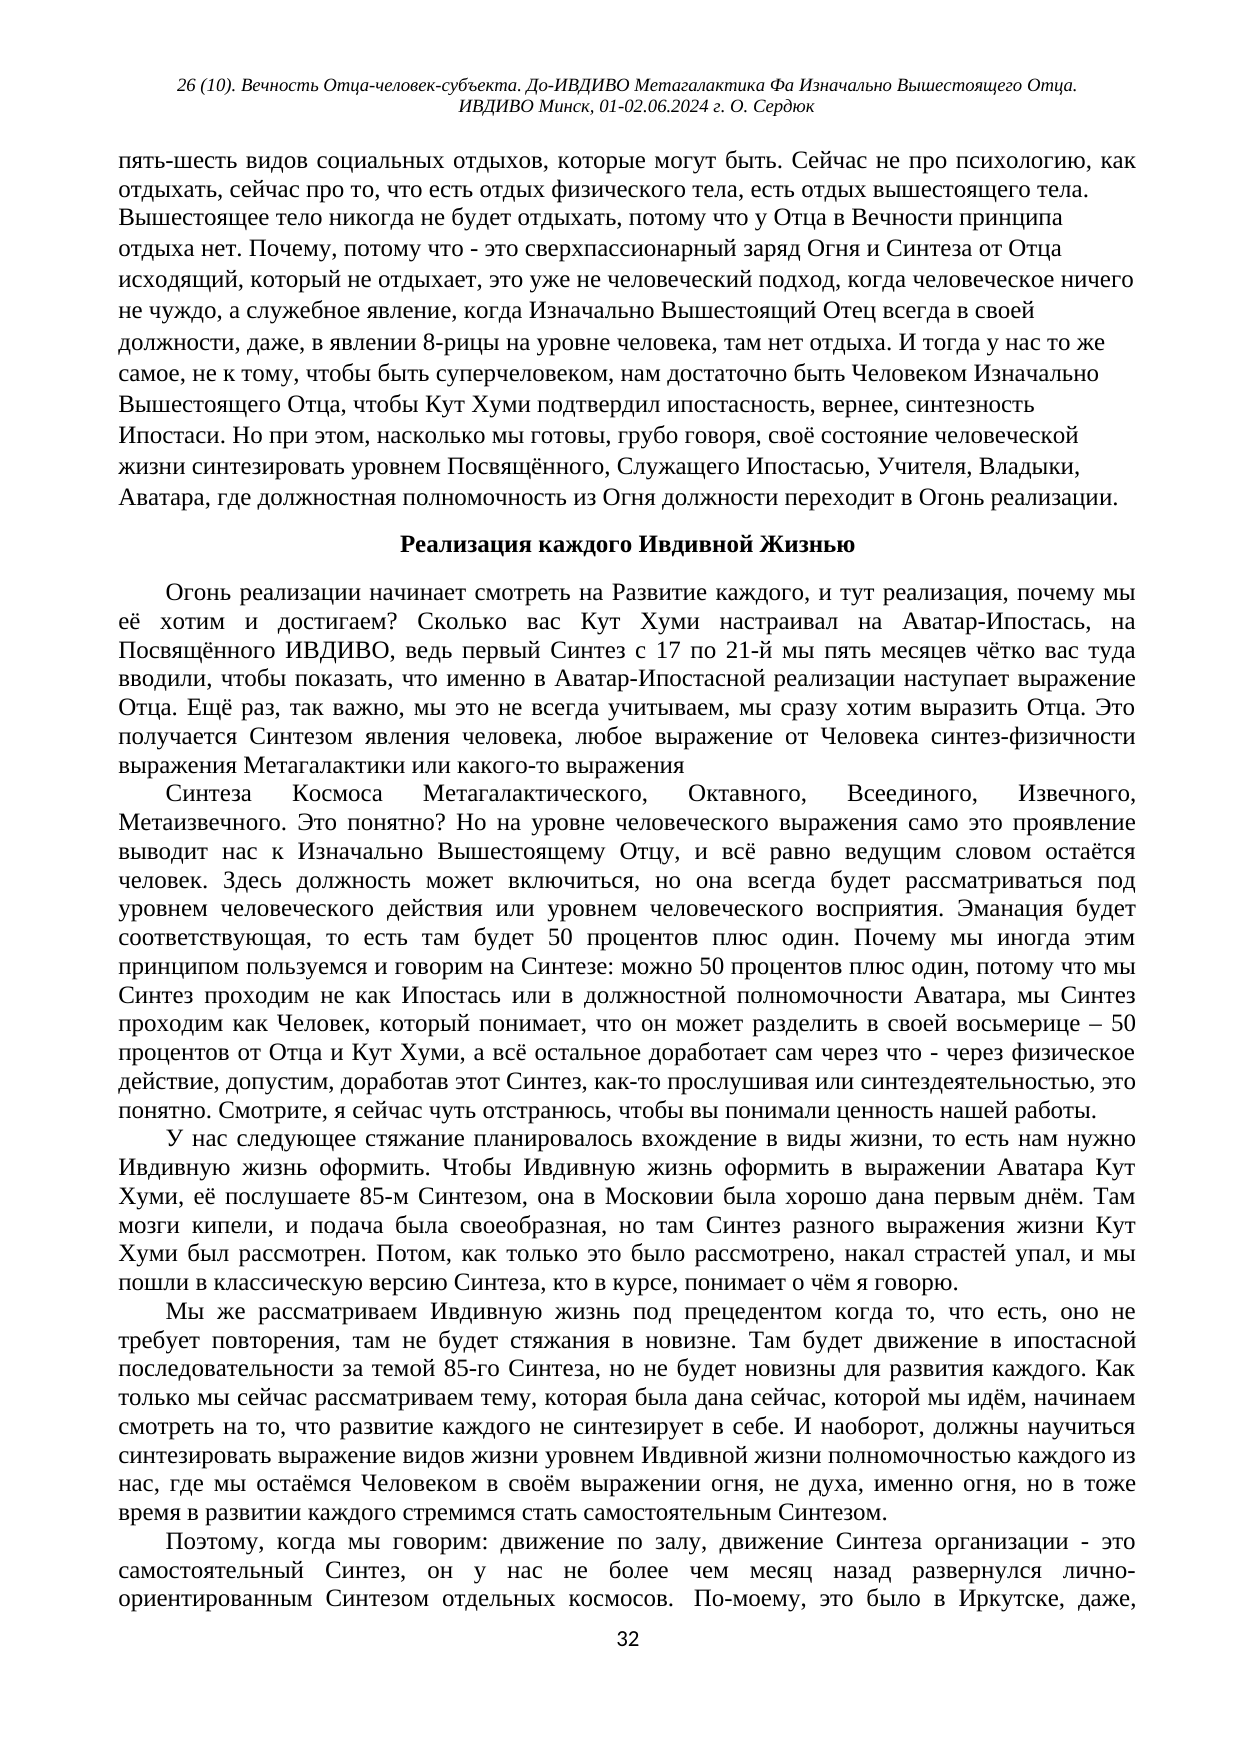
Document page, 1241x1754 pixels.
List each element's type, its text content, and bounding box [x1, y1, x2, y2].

text Реализация каждого Ивдивной Жизнью [118, 529, 1137, 558]
text Огонь реализации начинает смотреть на Развитие каждого, и тут реализация, почему мы её хотим и достигаем? Сколько вас Кут Хуми настраивал на Аватар-Ипостась, на Посвящённого ИВДИВО, ведь первый Синтез с 17 по 21-й мы пять месяцев чётко вас туда вводили, чтобы показать, что именно в Аватар-Ипостасной реализации наступает выражение Отца. Ещё раз, так важно, мы это не всегда учитываем, мы сразу хотим выразить Отца. Это получается Синтезом явления человека, любое выражение от Человека синтез-физичности выражения Метагалактики или какого-то выражения [118, 577, 1137, 778]
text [118, 145, 1137, 202]
text Синтеза Космоса Метагалактического, Октавного, Всеединого, Извечного, Метаизвечного. Это понятно? Но на уровне человеческого выражения само это проявление выводит нас к Изначально Вышестоящему Отцу, и всё равно ведущим словом остаётся человек. Здесь должность может включиться, но она всегда будет рассматриваться под уровнем человеческого действия или уровнем человеческого восприятия. Эманация будет соответствующая, то есть там будет 50 процентов плюс один. Почему мы иногда этим принципом пользуемся и говорим на Синтезе: можно 50 процентов плюс один, потому что мы Синтез проходим не как Ипостась или в должностной полномочности Аватара, мы Синтез проходим как Человек, который понимает, что он может разделить в своей восьмерице – 50 процентов от Отца и Кут Хуми, а всё остальное доработает сам через что - через физическое действие, допустим, доработав этот Синтез, как-то прослушивая или синтездеятельностью, это понятно. Смотрите, я сейчас чуть отстранюсь, чтобы вы понимали ценность нашей работы. [118, 778, 1137, 1123]
text Мы же рассматриваем Ивдивную жизнь под прецедентом когда то, что есть, оно не требует повторения, там не будет стяжания в новизне. Там будет движение в ипостасной последовательности за темой 85-го Синтеза, но не будет новизны для развития каждого. Как только мы сейчас рассматриваем тему, которая была дана сейчас, которой мы идём, начинаем смотреть на то, что развитие каждого не синтезирует в себе. И наоборот, должны научиться синтезировать выражение видов жизни уровнем Ивдивной жизни полномочностью каждого из нас, где мы остаёмся Человеком в своём выражении огня, не духа, именно огня, но в тоже время в развитии каждого стремимся стать самостоятельным Синтезом. [118, 1296, 1137, 1526]
text Вышестоящее тело никогда не будет отдыхать, потому что у Отца в Вечности принципа отдыха нет. Почему, потому что - это сверхпассионарный заряд Огня и Синтеза от Отца исходящий, который не отдыхает, это уже не человеческий подход, когда человеческое ничего не чуждо, а служебное явление, когда Изначально Вышестоящий Отец всегда в своей должности, даже, в явлении 8-рицы на уровне человека, там нет отдыха. И тогда у нас то же самое, не к тому, чтобы быть суперчеловеком, нам достаточно быть Человеком Изначально Вышестоящего Отца, чтобы Кут Хуми подтвердил ипостасность, вернее, синтезность Ипостаси. Но при этом, насколько мы готовы, грубо говоря, своё состояние человеческой жизни синтезировать уровнем Посвящённого, Служащего Ипостасью, Учителя, Владыки, Аватара, где должностная полномочность из Огня должности переходит в Огонь реализации. [118, 202, 1137, 511]
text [118, 1526, 1137, 1612]
text У нас следующее стяжание планировалось вхождение в виды жизни, то есть нам нужно Ивдивную жизнь оформить. Чтобы Ивдивную жизнь оформить в выражении Аватара Кут Хуми, её послушаете 85-м Синтезом, она в Московии была хорошо дана первым днём. Там мозги кипели, и подача была своеобразная, но там Синтез разного выражения жизни Кут Хуми был рассмотрен. Потом, как только это было рассмотрено, накал страстей упал, и мы пошли в классическую версию Синтеза, кто в курсе, понимает о чём я говорю. [118, 1123, 1137, 1296]
